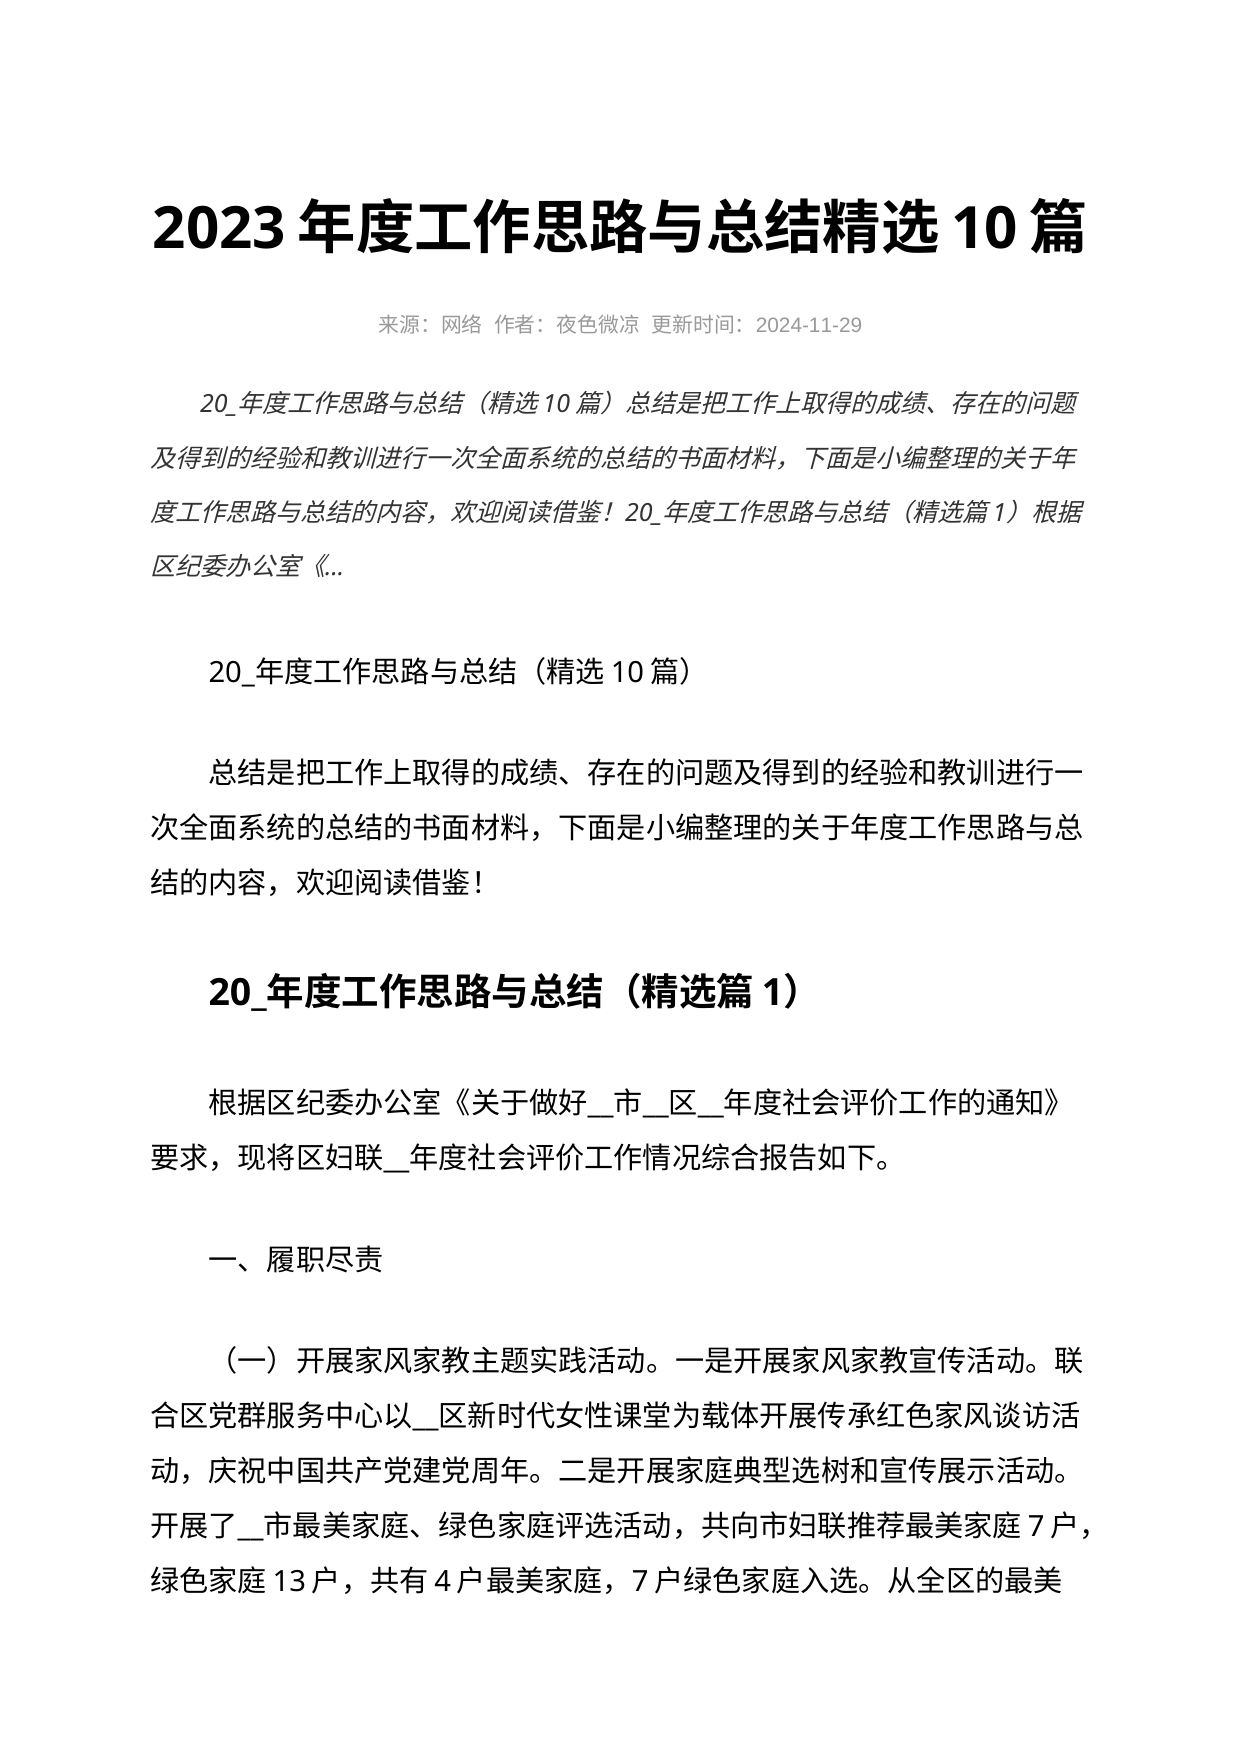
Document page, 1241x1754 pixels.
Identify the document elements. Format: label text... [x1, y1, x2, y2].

text 20_年度工作思路与总结（精选10篇）总结是把工作上取得的成绩、存在的问题及得到的经验和教训进行一次全面系统的总结的书面材料，下面是小编整理的关于年度工作思路与总结的内容，欢迎阅读借鉴！20_年度工作思路与总结（精选篇1）根据区纪委办公室《... [150, 384, 1090, 583]
subtitle 2023年度工作思路与总结精选10篇 [150, 181, 1090, 266]
text 20_年度工作思路与总结（精选10篇） [150, 648, 1090, 691]
text 总结是把工作上取得的成绩、存在的问题及得到的经验和教训进行一次全面系统的总结的书面材料，下面是小编整理的关于年度工作思路与总结的内容，欢迎阅读借鉴！ [150, 750, 1090, 902]
text 一、履职尽责 [150, 1236, 1090, 1278]
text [150, 1338, 1090, 1600]
text 来源：网络 作者：夜色微凉 更新时间：2024-11-29 [150, 313, 1090, 337]
text 根据区纪委办公室《关于做好__市__区__年度社会评价工作的通知》要求，现将区妇联__年度社会评价工作情况综合报告如下。 [150, 1079, 1090, 1177]
text 20_年度工作思路与总结（精选篇1） [150, 962, 1090, 1016]
